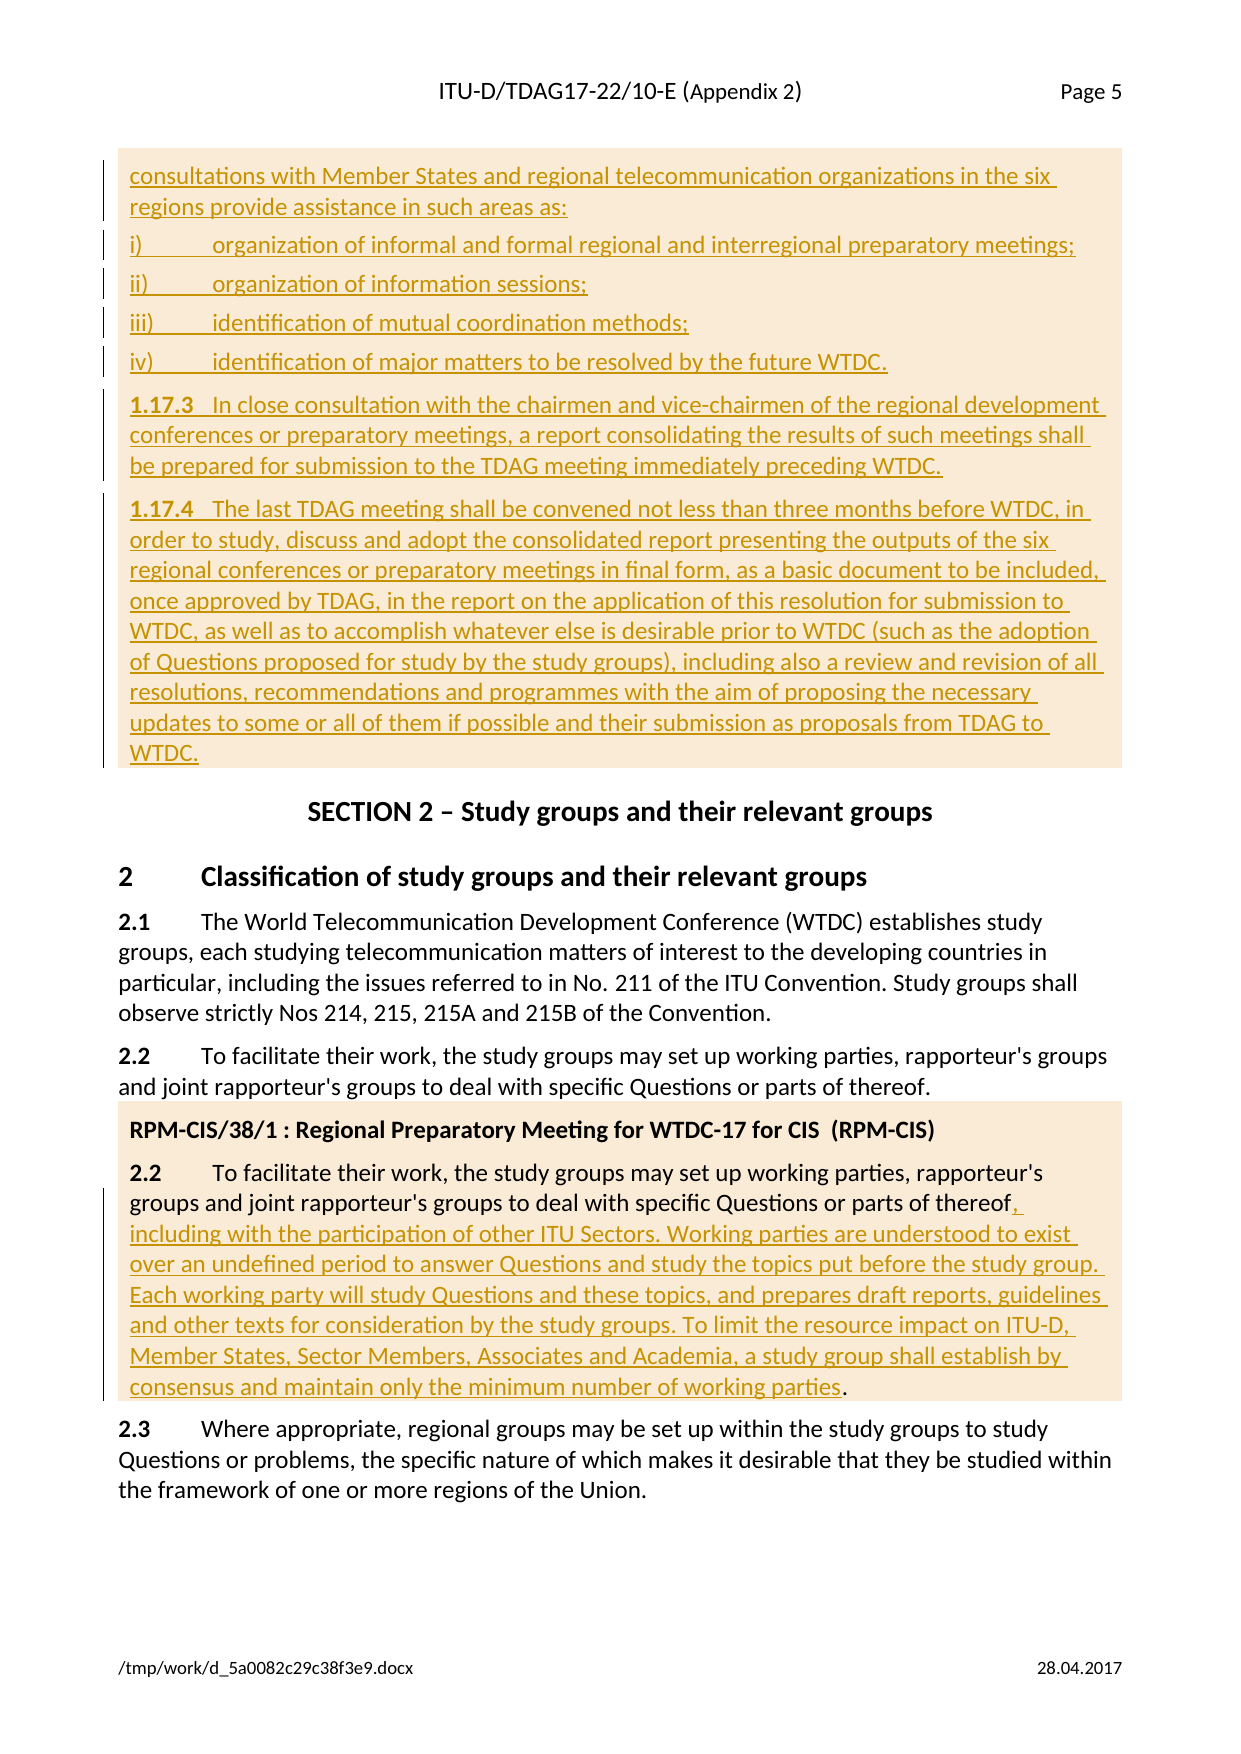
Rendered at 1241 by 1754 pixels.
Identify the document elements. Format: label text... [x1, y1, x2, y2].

text 2.1 The World Telecommunication Development Conference (WTDC) establishes study groups, each studying telecommunication matters of interest to the developing countries in particular, including the issues referred to in No. 211 of the ITU Convention. Study groups shall observe strictly Nos 214, 215, 215A and 215B of the Convention. [118, 906, 1122, 1028]
subtitle 2 Classification of study groups and their relevant groups [118, 858, 1122, 893]
table_header RPM-CIS/38/1 : Regional Preparatory Meeting for WTDC-17 for CIS (RPM-CIS) 2.2 To facilitate their work, the study groups may set up working parties, rapporteur's groups and joint rapporteur's groups to deal with specific Questions or parts of thereof. [118, 1101, 1122, 1401]
text 2.3 Where appropriate, regional groups may be set up within the study groups to study Questions or problems, the specific nature of which makes it desirable that they be studied within the framework of one or more regions of the Union. [118, 1414, 1122, 1505]
title SECTION 2 – Study groups and their relevant groups [118, 793, 1122, 828]
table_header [118, 148, 1122, 768]
text 2.2 To facilitate their work, the study groups may set up working parties, rapporteur's groups and joint rapporteur's groups to deal with specific Questions or parts of thereof. [118, 1040, 1122, 1101]
